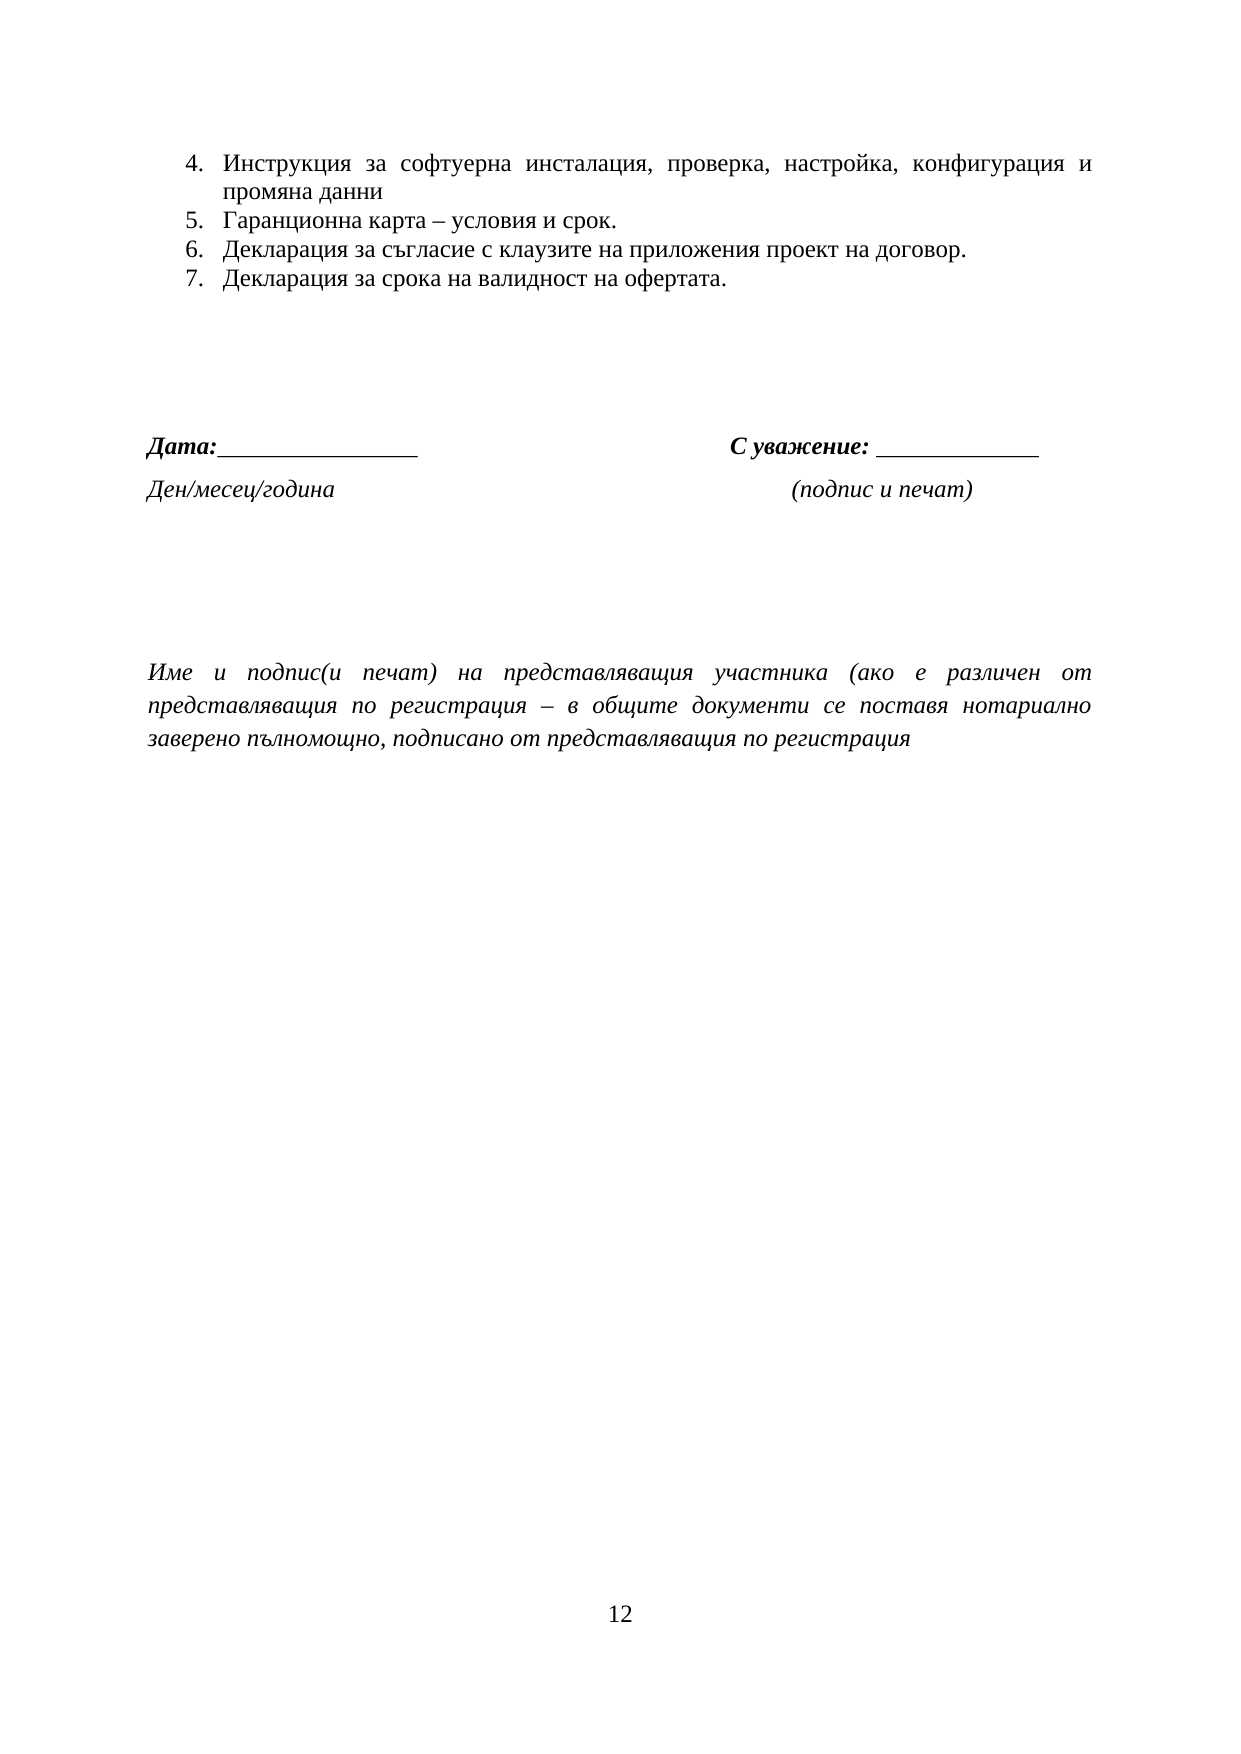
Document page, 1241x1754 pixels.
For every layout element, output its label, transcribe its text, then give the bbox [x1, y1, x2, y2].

list Декларация за срока на валидност на офертата. [185, 263, 1093, 291]
list Декларация за съгласие с клаузите на приложения проект на договор. [185, 234, 1093, 263]
list Гаранционна карта – условия и срок. [185, 205, 1093, 234]
list Инструкция за софтуерна инсталация, проверка, настройка, конфигурация и промяна данни [185, 148, 1093, 205]
text Дата:________________ С уважение: _____________ [148, 431, 1078, 460]
text Име и подпис(и печат) на представляващия участника (ако е различен от представляващия по регистрация – в общите документи се поставя нотариално заверено пълномощно, подписано от представляващия по регистрация [148, 657, 1093, 752]
text Ден/месец/година (подпис и печат) [148, 474, 1078, 503]
